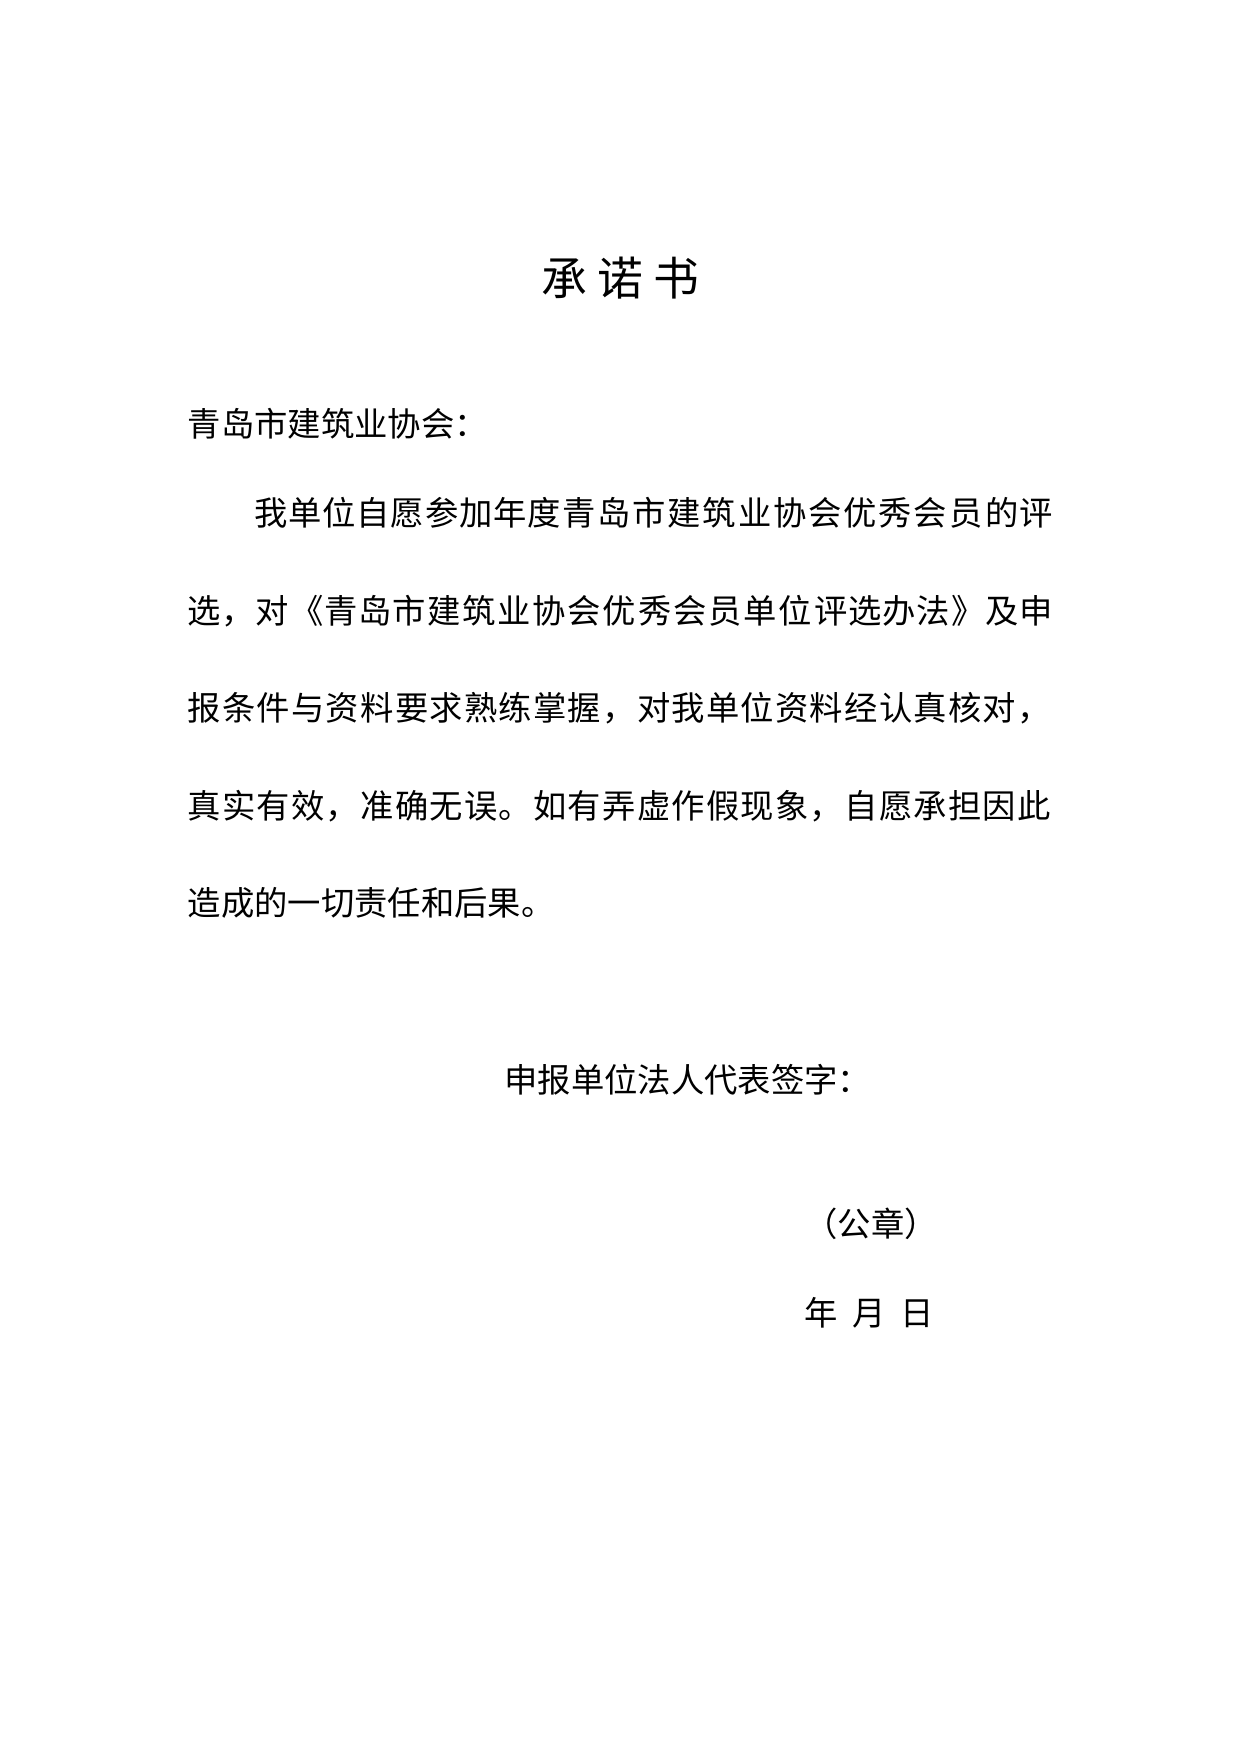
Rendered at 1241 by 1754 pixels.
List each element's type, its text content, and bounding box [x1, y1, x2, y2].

text 年 月 日 [187, 1279, 1053, 1344]
text 承 诺 书 [187, 227, 1053, 324]
text （公章） [187, 1189, 1053, 1254]
text 我单位自愿参加年度青岛市建筑业协会优秀会员的评选，对《青岛市建筑业协会优秀会员单位评选办法》及申报条件与资料要求熟练掌握，对我单位资料经认真核对，真实有效，准确无误。如有弄虚作假现象，自愿承担因此造成的一切责任和后果。 [187, 478, 1053, 933]
text 申报单位法人代表签字： [187, 1045, 1053, 1110]
text 青岛市建筑业协会： [187, 389, 1053, 454]
